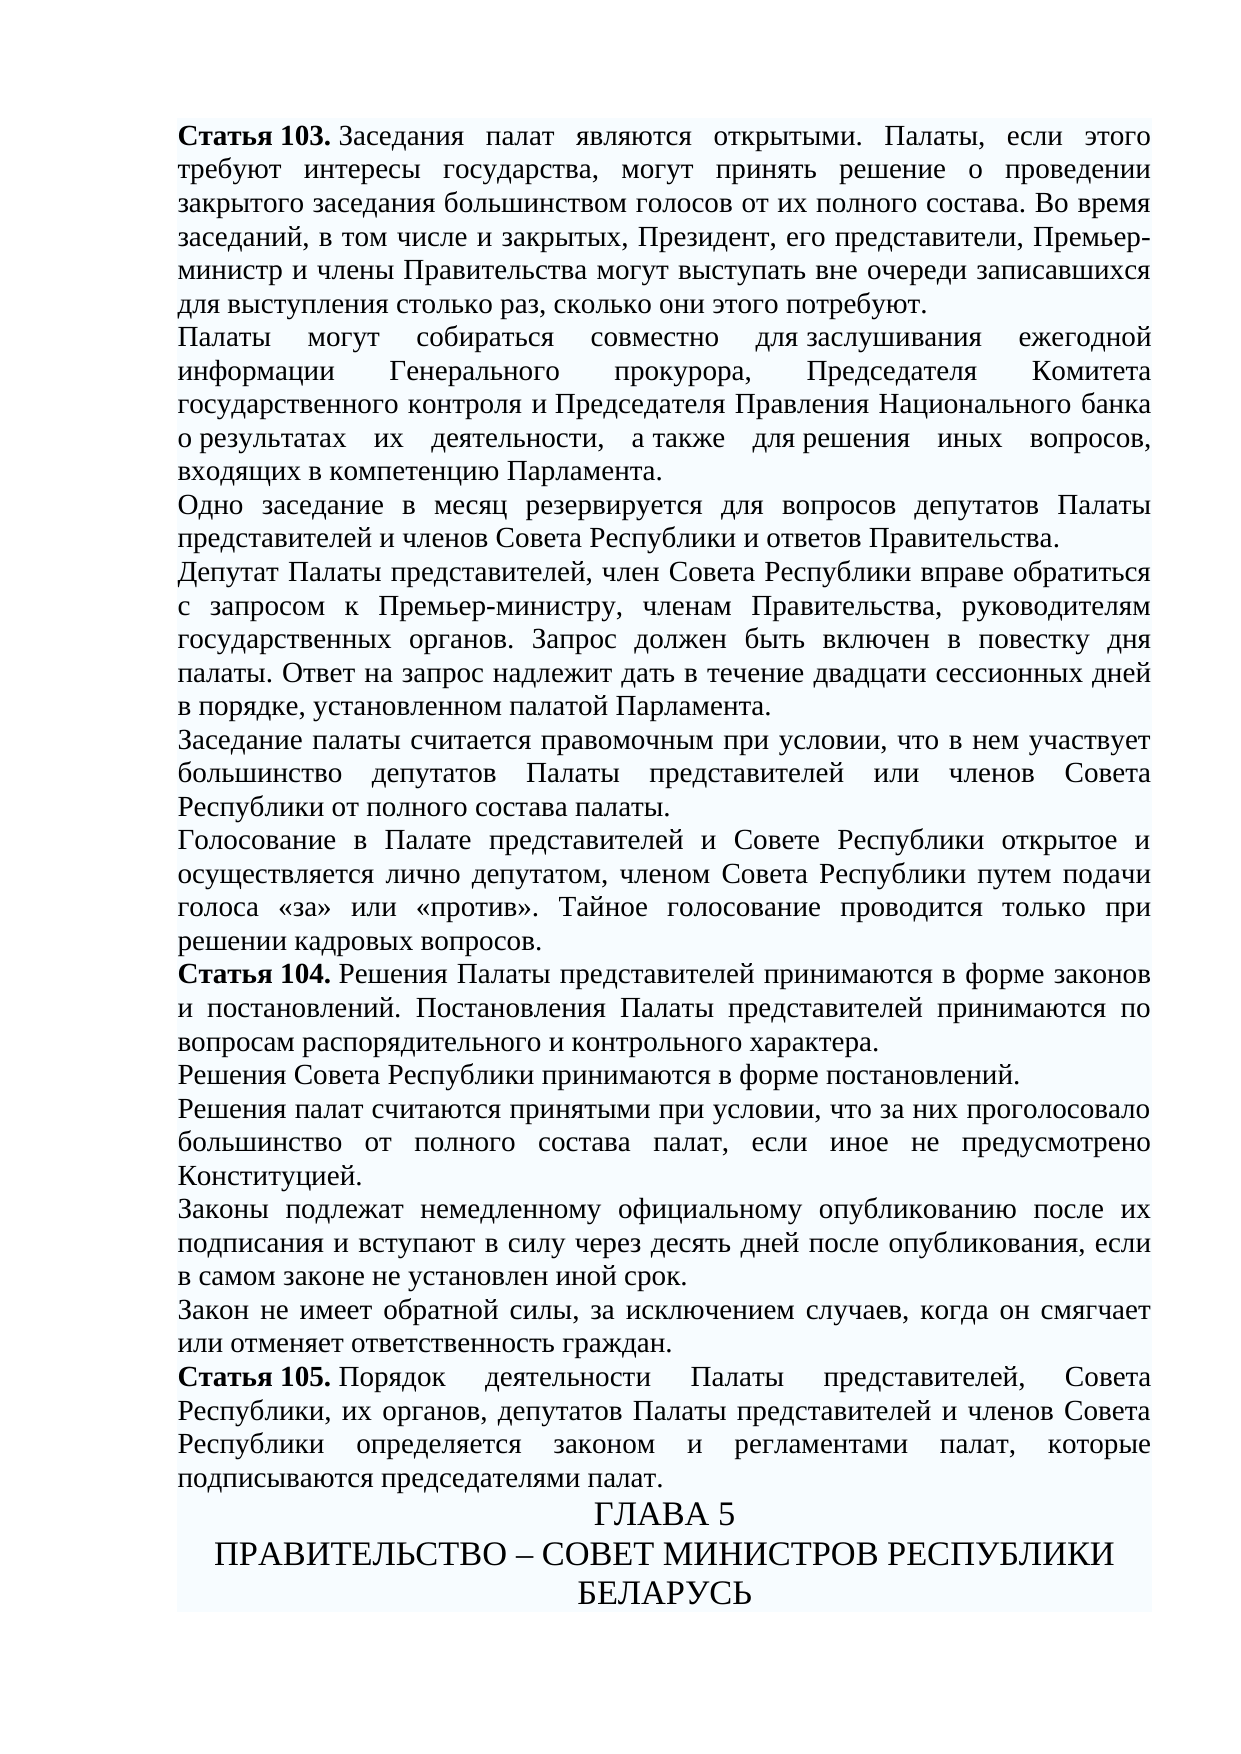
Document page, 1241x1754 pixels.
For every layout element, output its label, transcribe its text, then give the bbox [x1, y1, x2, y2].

text Статья 103. Заседания палат являются открытыми. Палаты, если этого требуют интересы государства, могут принять решение о проведении закрытого заседания большинством голосов от их полного состава. Во время заседаний, в том числе и закрытых, Президент, его представители, Премьер-министр и члены Правительства могут выступать вне очереди записавшихся для выступления столько раз, сколько они этого потребуют. [177, 118, 1152, 319]
text Статья 104. Решения Палаты представителей принимаются в форме законов и постановлений. Постановления Палаты представителей принимаются по вопросам распорядительного и контрольного характера. [177, 957, 1152, 1057]
text ГЛАВА 5 ПРАВИТЕЛЬСТВО – СОВЕТ МИНИСТРОВ РЕСПУБЛИКИ БЕЛАРУСЬ [177, 1493, 1152, 1612]
text Закон не имеет обратной силы, за исключением случаев, когда он смягчает или отменяет ответственность граждан. [177, 1292, 1152, 1359]
text Статья 105. Порядок деятельности Палаты представителей, Совета Республики, их органов, депутатов Палаты представителей и членов Совета Республики определяется законом и регламентами палат, которые подписываются председателями палат. [177, 1359, 1152, 1493]
text Заседание палаты считается правомочным при условии, что в нем участвует большинство депутатов Палаты представителей или членов Совета Республики от полного состава палаты. [177, 722, 1152, 822]
text Депутат Палаты представителей, член Совета Республики вправе обратиться с запросом к Премьер-министру, членам Правительства, руководителям государственных органов. Запрос должен быть включен в повестку дня палаты. Ответ на запрос надлежит дать в течение двадцати сессионных дней в порядке, установленном палатой Парламента. [177, 554, 1152, 722]
text Одно заседание в месяц резервируется для вопросов депутатов Палаты представителей и членов Совета Республики и ответов Правительства. [177, 487, 1152, 554]
text Решения палат считаются принятыми при условии, что за них проголосовало большинство от полного состава палат, если иное не предусмотрено Конституцией. [177, 1091, 1152, 1191]
text Законы подлежат немедленному официальному опубликованию после их подписания и вступают в силу через десять дней после опубликования, если в самом законе не установлен иной срок. [177, 1191, 1152, 1292]
text Голосование в Палате представителей и Совете Республики открытое и осуществляется лично депутатом, членом Совета Республики путем подачи голоса «за» или «против». Тайное голосование проводится только при решении кадровых вопросов. [177, 822, 1152, 957]
text Решения Совета Республики принимаются в форме постановлений. [177, 1057, 1152, 1091]
text Палаты могут собираться совместно для заслушивания ежегодной информации Генерального прокурора, Председателя Комитета государственного контроля и Председателя Правления Национального банка о результатах их деятельности, а также для решения иных вопросов, входящих в компетенцию Парламента. [177, 319, 1152, 487]
